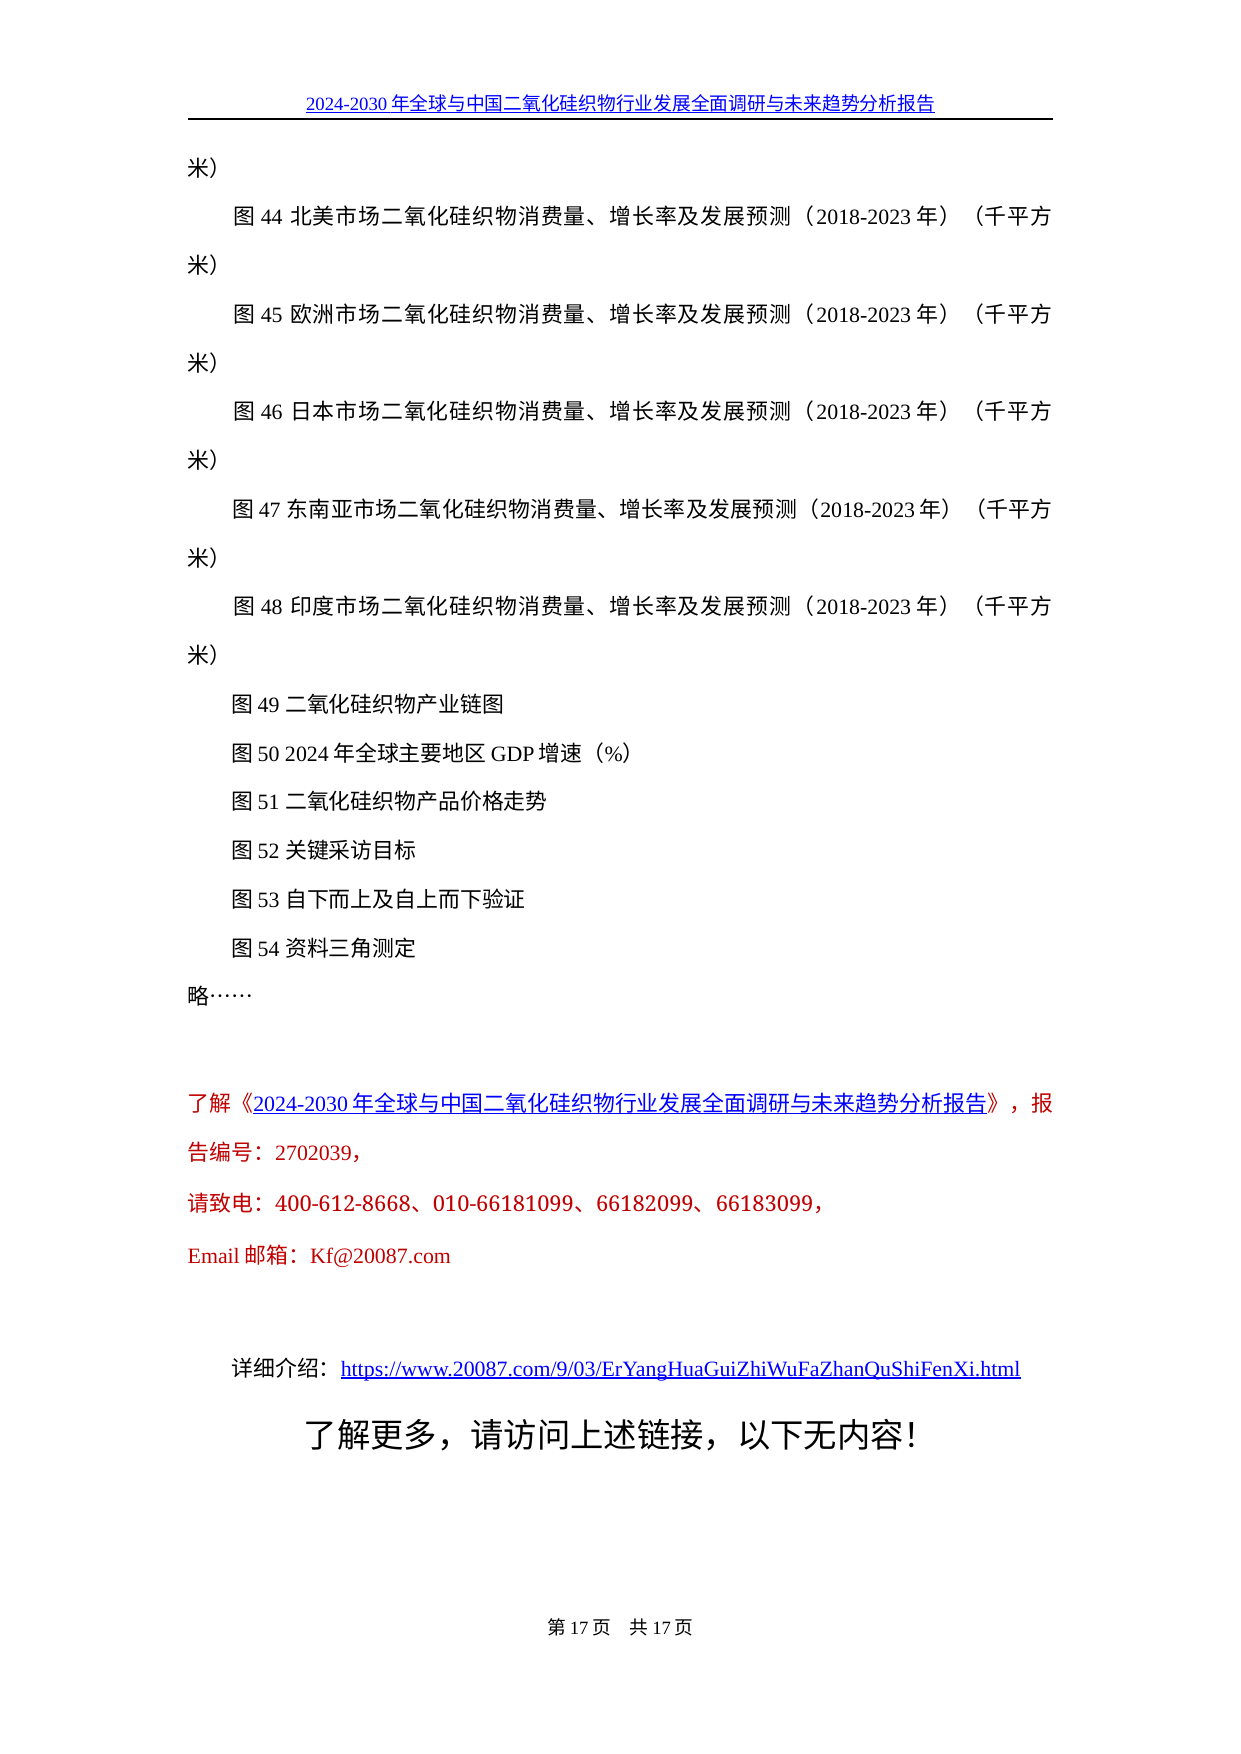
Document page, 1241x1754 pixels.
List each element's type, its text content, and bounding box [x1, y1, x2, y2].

text Email邮箱：Kf@20087.com [187, 1237, 1053, 1270]
text 详细介绍：https://www.20087.com/9/03/ErYangHuaGuiZhiWuFaZhanQuShiFenXi.html [187, 1350, 1053, 1383]
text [187, 150, 1053, 1011]
title 了解更多，请访问上述链接，以下无内容！ [187, 1400, 1053, 1465]
text 请致电：400-612-8668、010-66181099、66182099、66183099， [187, 1186, 1053, 1218]
text 了解《2024-2030年全球与中国二氧化硅织物行业发展全面调研与未来趋势分析报告》，报告编号：2702039， [187, 1085, 1053, 1167]
